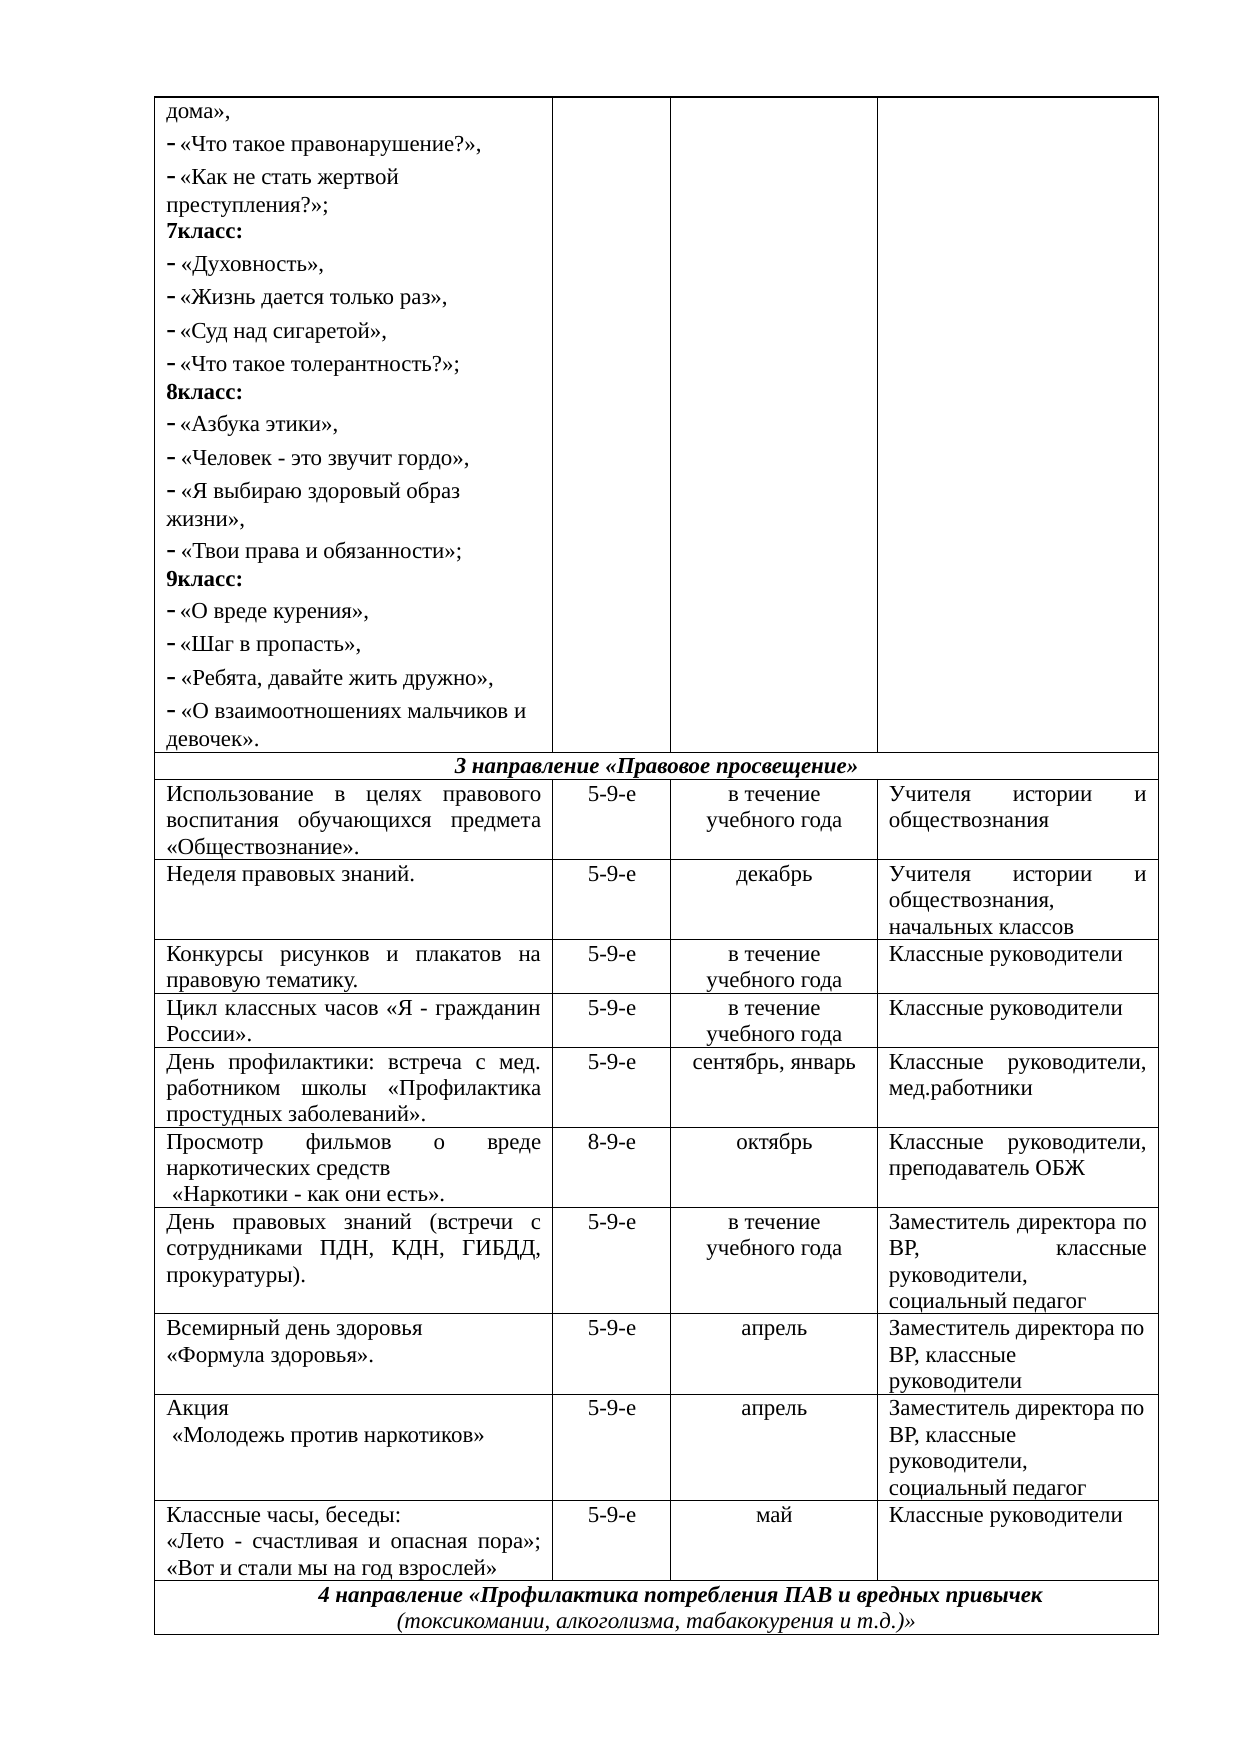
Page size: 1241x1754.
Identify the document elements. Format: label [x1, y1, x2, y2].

table_header [146, 89, 1158, 1643]
